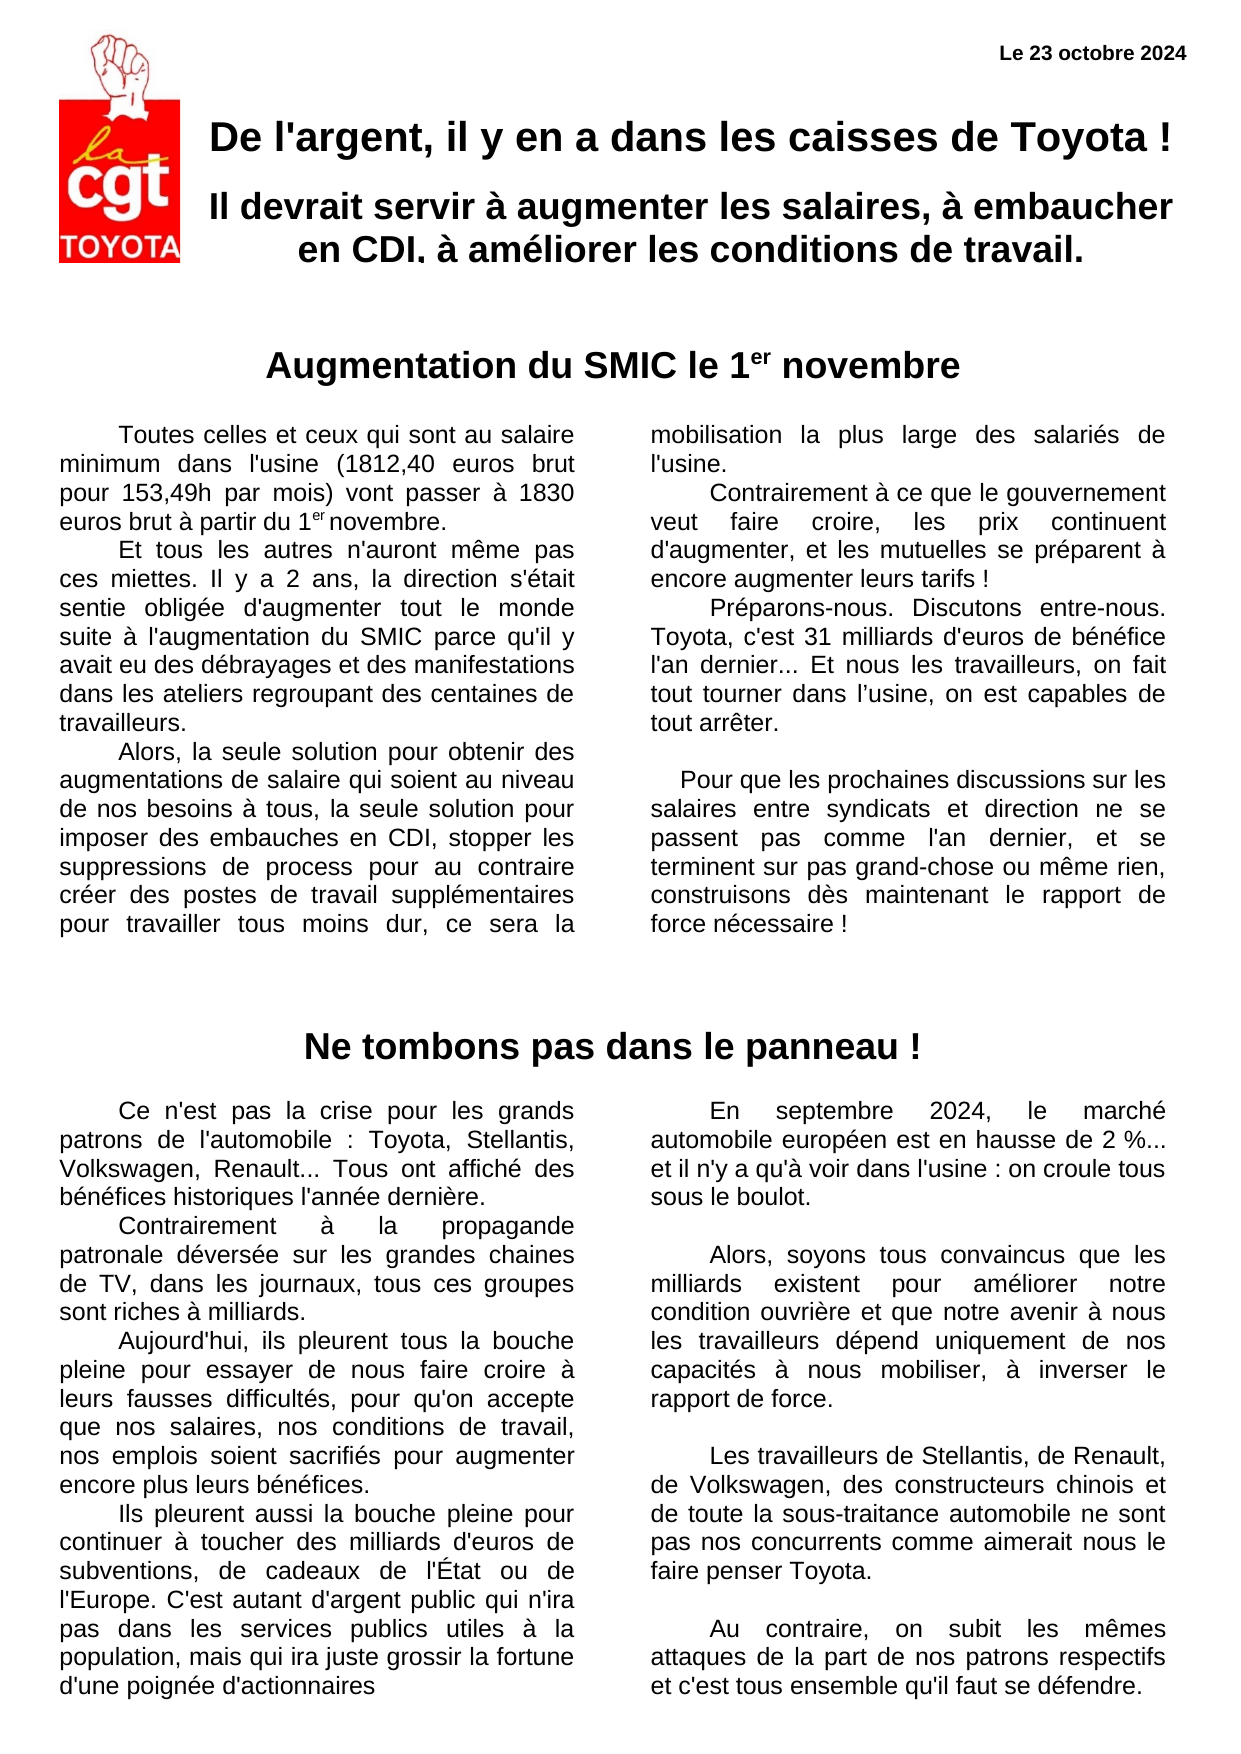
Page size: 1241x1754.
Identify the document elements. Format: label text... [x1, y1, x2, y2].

text Au contraire, on subit les mêmes attaques de la part de nos patrons respectifs et c'est tous ensemble qu'il faut se défendre. [650, 1613, 1167, 1700]
text Alors, la seule solution pour obtenir des augmentations de salaire qui soient au niveau de nos besoins à tous, la seule solution pour imposer des embauches en CDI, stopper les suppressions de process pour au contraire créer des postes de travail supplémentaires pour travailler tous moins dur, ce sera la mobilisation la plus large des salariés de l'usine. [650, 420, 1167, 478]
text Ce n'est pas la crise pour les grands patrons de l'automobile : Toyota, Stellantis, Volkswagen, Renault... Tous ont affiché des bénéfices historiques l'année dernière. [59, 1096, 575, 1211]
text Augmentation du SMIC le 1er novembre [59, 344, 1167, 387]
text Les travailleurs de Stellantis, de Renault, de Volkswagen, des constructeurs chinois et de toute la sous-traitance automobile ne sont pas nos concurrents comme aimerait nous le faire penser Toyota. [650, 1441, 1167, 1585]
text Toutes celles et ceux qui sont au salaire minimum dans l'usine (1812,40 euros brut pour 153,49h par mois) vont passer à 1830 euros brut à partir du 1er novembre. [59, 420, 575, 535]
text Ne tombons pas dans le panneau ! [59, 1024, 1167, 1067]
picture [59, 29, 181, 263]
text En septembre 2024, le marché automobile européen est en hausse de 2 %... et il n'y a qu'à voir dans l'usine : on croule tous sous le boulot. [650, 1096, 1167, 1211]
text Ils pleurent aussi la bouche pleine pour continuer à toucher des milliards d'euros de subventions, de cadeaux de l'État ou de l'Europe. C'est autant d'argent public qui n'ira pas dans les services publics utiles à la population, mais qui ira juste grossir la fortune d'une poignée d'actionnaires [59, 1498, 575, 1700]
text Contrairement à la propagande patronale déversée sur les grandes chaines de TV, dans les journaux, tous ces groupes sont riches à milliards. [59, 1211, 575, 1326]
text Aujourd'hui, ils pleurent tous la bouche pleine pour essayer de nous faire croire à leurs fausses difficultés, pour qu'on accepte que nos salaires, nos conditions de travail, nos emplois soient sacrifiés pour augmenter encore plus leurs bénéfices. [59, 1326, 575, 1498]
text Et tous les autres n'auront même pas ces miettes. Il y a 2 ans, la direction s'était sentie obligée d'augmenter tout le monde suite à l'augmentation du SMIC parce qu'il y avait eu des débrayages et des manifestations dans les ateliers regroupant des centaines de travailleurs. [59, 535, 575, 737]
text Contrairement à ce que le gouvernement veut faire croire, les prix continuent d'augmenter, et les mutuelles se préparent à encore augmenter leurs tarifs ! [650, 478, 1167, 593]
text Alors, soyons tous convaincus que les milliards existent pour améliorer notre condition ouvrière et que notre avenir à nous les travailleurs dépend uniquement de nos capacités à nous mobiliser, à inverser le rapport de force. [650, 1240, 1167, 1412]
text Alors, la seule solution pour obtenir des augmentations de salaire qui soient au niveau de nos besoins à tous, la seule solution pour imposer des embauches en CDI, stopper les suppressions de process pour au contraire créer des postes de travail supplémentaires pour travailler tous moins dur, ce sera la mobilisation la plus large des salariés de l'usine. [59, 737, 575, 938]
text Préparons-nous. Discutons entre-nous. Toyota, c'est 31 milliards d'euros de bénéfice l'an dernier... Et nous les travailleurs, on fait tout tourner dans l’usine, on est capables de tout arrêter. [650, 593, 1167, 737]
text Pour que les prochaines discussions sur les salaires entre syndicats et direction ne se passent pas comme l'an dernier, et se terminent sur pas grand-chose ou même rien, construisons dès maintenant le rapport de force nécessaire ! [650, 765, 1167, 938]
